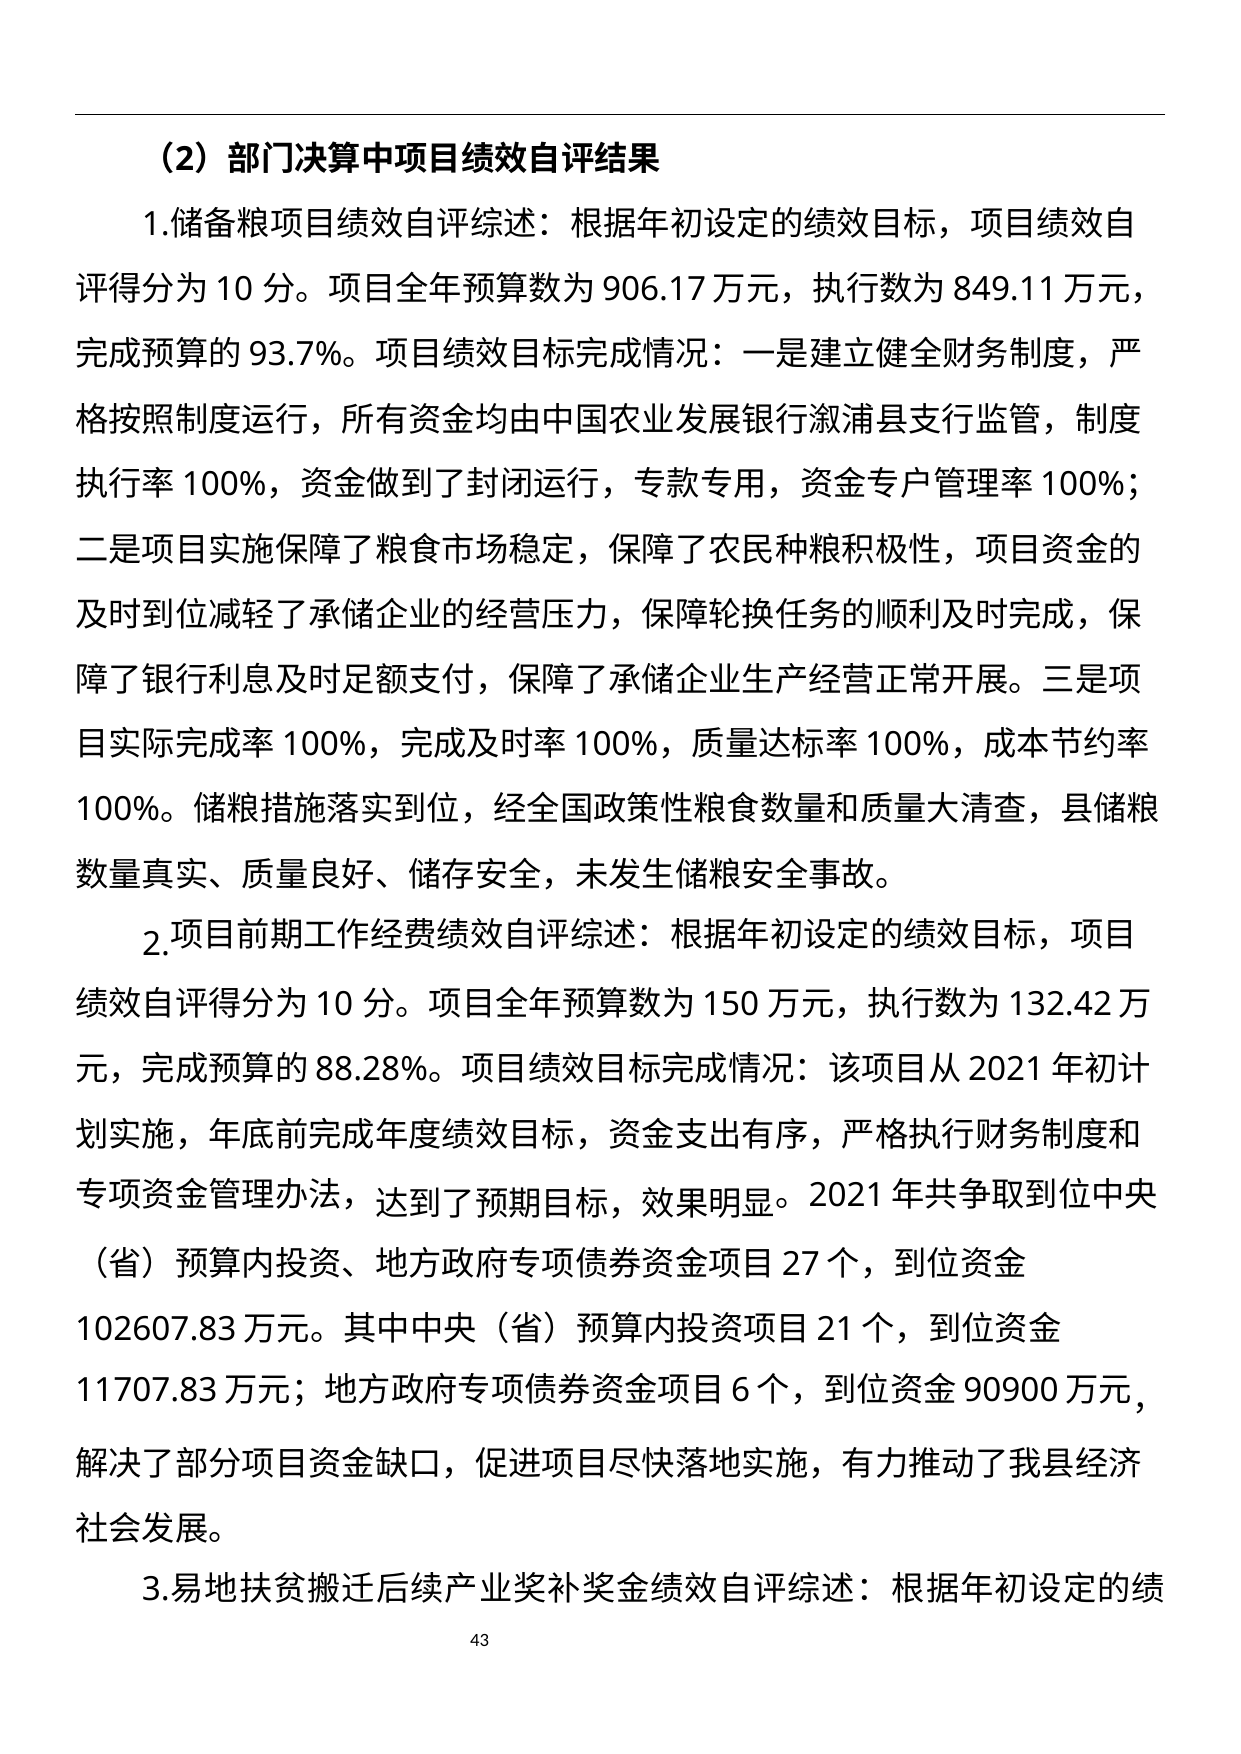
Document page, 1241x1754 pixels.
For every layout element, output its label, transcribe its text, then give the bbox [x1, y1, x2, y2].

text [75, 1554, 1165, 1619]
text 2.项目前期工作经费绩效自评综述：根据年初设定的绩效目标，项目绩效自评得分为10 分。项目全年预算数为150 万元，执行数为132.42万元，完成预算的88.28%。项目绩效目标完成情况：该项目从2021年初计划实施，年底前完成年度绩效目标，资金支出有序，严格执行财务制度和专项资金管理办法，达到了预期目标，效果明显。2021年共争取到位中央（省）预算内投资、地方政府专项债券资金项目27个，到位资金102607.83万元。其中中央（省）预算内投资项目21个，到位资金11707.83万元；地方政府专项债券资金项目6个，到位资金90900万元，解决了部分项目资金缺口，促进项目尽快落地实施，有力推动了我县经济社会发展。 [75, 904, 1165, 1554]
text 1.储备粮项目绩效自评综述：根据年初设定的绩效目标，项目绩效自评得分为10 分。项目全年预算数为906.17万元，执行数为849.11万元，完成预算的93.7%。项目绩效目标完成情况：一是建立健全财务制度，严格按照制度运行，所有资金均由中国农业发展银行溆浦县支行监管，制度执行率100%，资金做到了封闭运行，专款专用，资金专户管理率100%；二是项目实施保障了粮食市场稳定，保障了农民种粮积极性，项目资金的及时到位减轻了承储企业的经营压力，保障轮换任务的顺利及时完成，保障了银行利息及时足额支付，保障了承储企业生产经营正常开展。三是项目实际完成率100%，完成及时率100%，质量达标率100%，成本节约率100%。储粮措施落实到位，经全国政策性粮食数量和质量大清查，县储粮数量真实、质量良好、储存安全，未发生储粮安全事故。 [75, 189, 1165, 904]
text （2）部门决算中项目绩效自评结果 [75, 124, 1165, 189]
